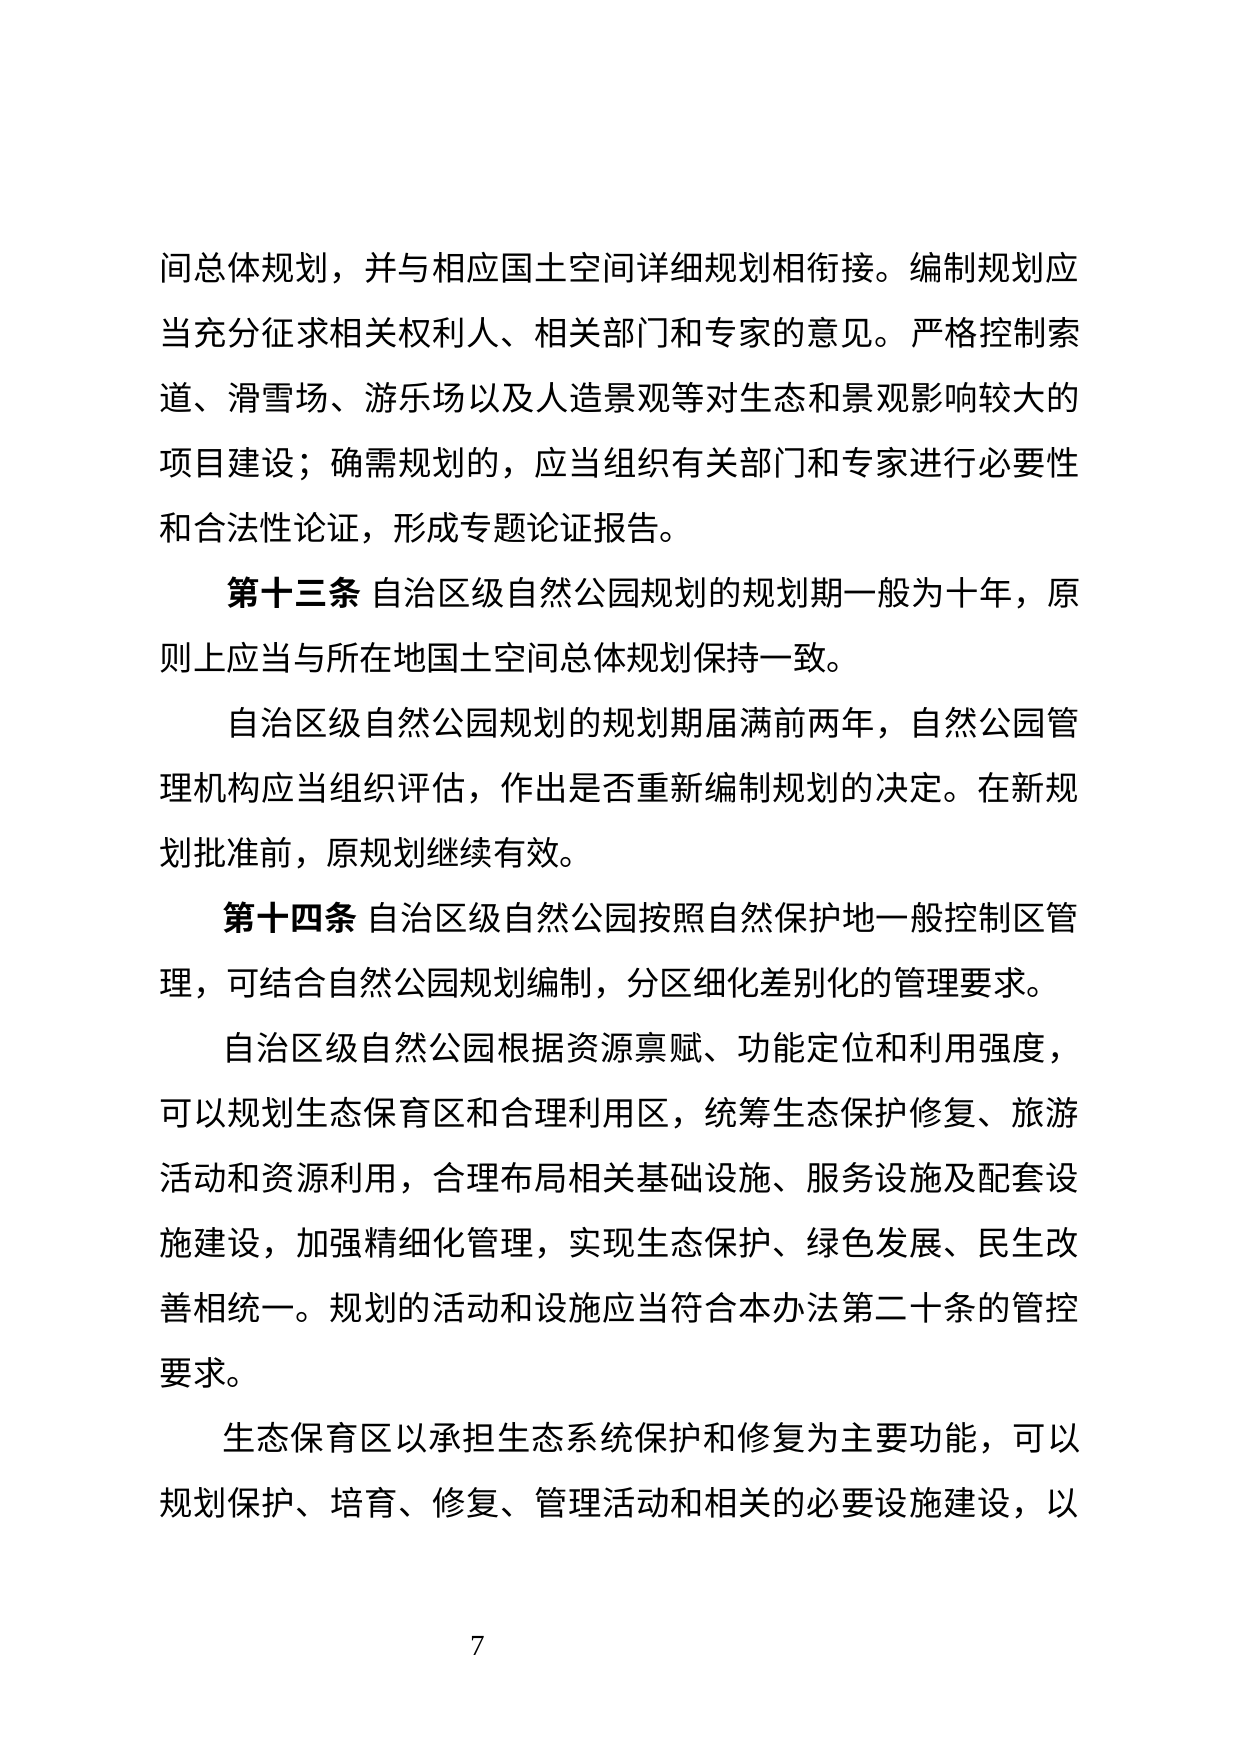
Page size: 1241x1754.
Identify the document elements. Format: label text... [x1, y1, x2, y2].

text 自治区级自然公园根据资源禀赋、功能定位和利用强度，可以规划生态保育区和合理利用区，统筹生态保护修复、旅游活动和资源利用，合理布局相关基础设施、服务设施及配套设施建设，加强精细化管理，实现生态保护、绿色发展、民生改善相统一。规划的活动和设施应当符合本办法第二十条的管控要求。 [159, 1013, 1081, 1403]
text 第十四条 自治区级自然公园按照自然保护地一般控制区管理，可结合自然公园规划编制，分区细化差别化的管理要求。 [159, 883, 1081, 1013]
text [159, 1403, 1081, 1533]
text 第十三条 自治区级自然公园规划的规划期一般为十年，原则上应当与所在地国土空间总体规划保持一致。 [159, 558, 1081, 688]
text 自治区级自然公园规划的规划期届满前两年，自然公园管理机构应当组织评估，作出是否重新编制规划的决定。在新规划批准前，原规划继续有效。 [159, 688, 1081, 883]
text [159, 233, 1081, 558]
